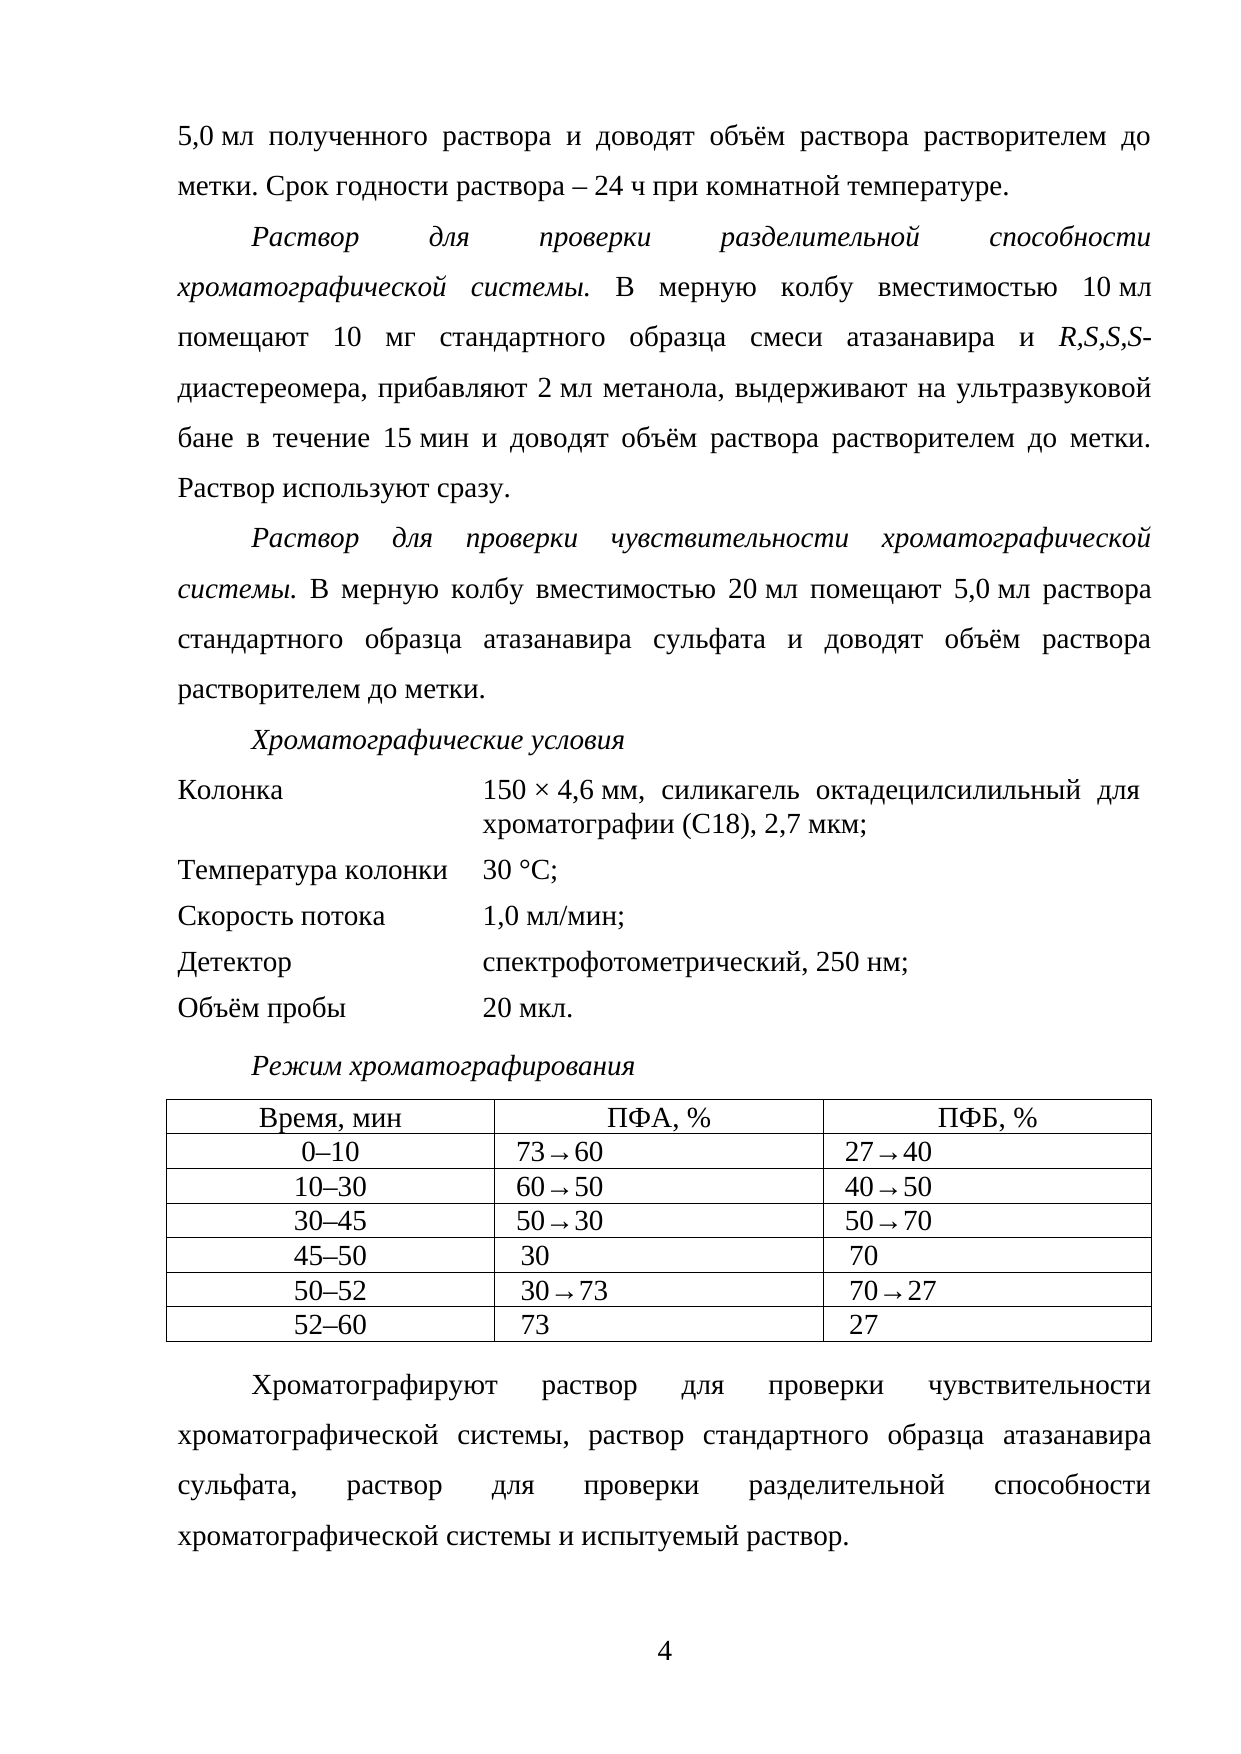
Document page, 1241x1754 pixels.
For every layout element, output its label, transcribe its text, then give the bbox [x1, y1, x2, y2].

table_cell 70→27 [824, 1273, 1151, 1306]
table_cell Температура колонки [166, 852, 471, 898]
table_cell 40→50 [824, 1169, 1151, 1202]
text Режим хроматографирования [177, 1048, 1152, 1082]
table_cell 50→30 [495, 1204, 823, 1237]
table_cell 27 [824, 1307, 1151, 1341]
table_cell Детектор [166, 944, 471, 990]
table_header Колонка [166, 772, 471, 852]
text Хроматографические условия [177, 722, 1152, 755]
text Хроматографируют раствор для проверки чувствительности хроматографической системы, раствор стандартного образца атазанавира сульфата, раствор для проверки разделительной способности хроматографической системы и испытуемый раствор. [177, 1367, 1152, 1551]
table_cell 20 мкл. [471, 990, 1152, 1036]
table_cell 52–60 [167, 1307, 494, 1341]
table_cell 45–50 [167, 1238, 494, 1272]
table_cell 0–10 [167, 1134, 494, 1168]
text Раствор для проверки чувствительности хроматографической системы. В мерную колбу вместимостью 20 мл помещают 5,0 мл раствора стандартного образца атазанавира сульфата и доводят объём раствора растворителем до метки. [177, 521, 1152, 705]
table_cell 50–52 [167, 1273, 494, 1306]
table_cell 30 [495, 1238, 823, 1272]
table_header 150 × 4,6 мм, силикагель октадецилсилильный для хроматографии (С18), 2,7 мкм; [471, 772, 1152, 852]
table_cell 27→40 [824, 1134, 1151, 1168]
table_cell 10–30 [167, 1169, 494, 1202]
table_cell 70 [824, 1238, 1151, 1272]
table_cell Объём пробы [166, 990, 471, 1036]
table_header ПФБ, % [824, 1100, 1151, 1133]
text Раствор для проверки разделительной способности хроматографической системы. В мерную колбу вместимостью 10 мл помещают 10 мг стандартного образца смеси атазанавира и R,S,S,S-диастереомера, прибавляют 2 мл метанола, выдерживают на ультразвуковой бане в течение 15 мин и доводят объём раствора растворителем до метки. Раствор используют сразу. [177, 219, 1152, 504]
table_cell 73 [495, 1307, 823, 1341]
table_cell 50→70 [824, 1204, 1151, 1237]
table_cell Скорость потока [166, 898, 471, 944]
table_cell 60→50 [495, 1169, 823, 1202]
table_cell 30–45 [167, 1204, 494, 1237]
table_cell 30 °С; [471, 852, 1152, 898]
table_cell 30→73 [495, 1273, 823, 1306]
table_cell 73→60 [495, 1134, 823, 1168]
table_header Время, мин [167, 1100, 494, 1133]
table_header ПФА, % [495, 1100, 823, 1133]
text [177, 118, 1152, 202]
table_cell спектрофотометрический, 250 нм; [471, 944, 1152, 990]
table_cell 1,0 мл/мин; [471, 898, 1152, 944]
